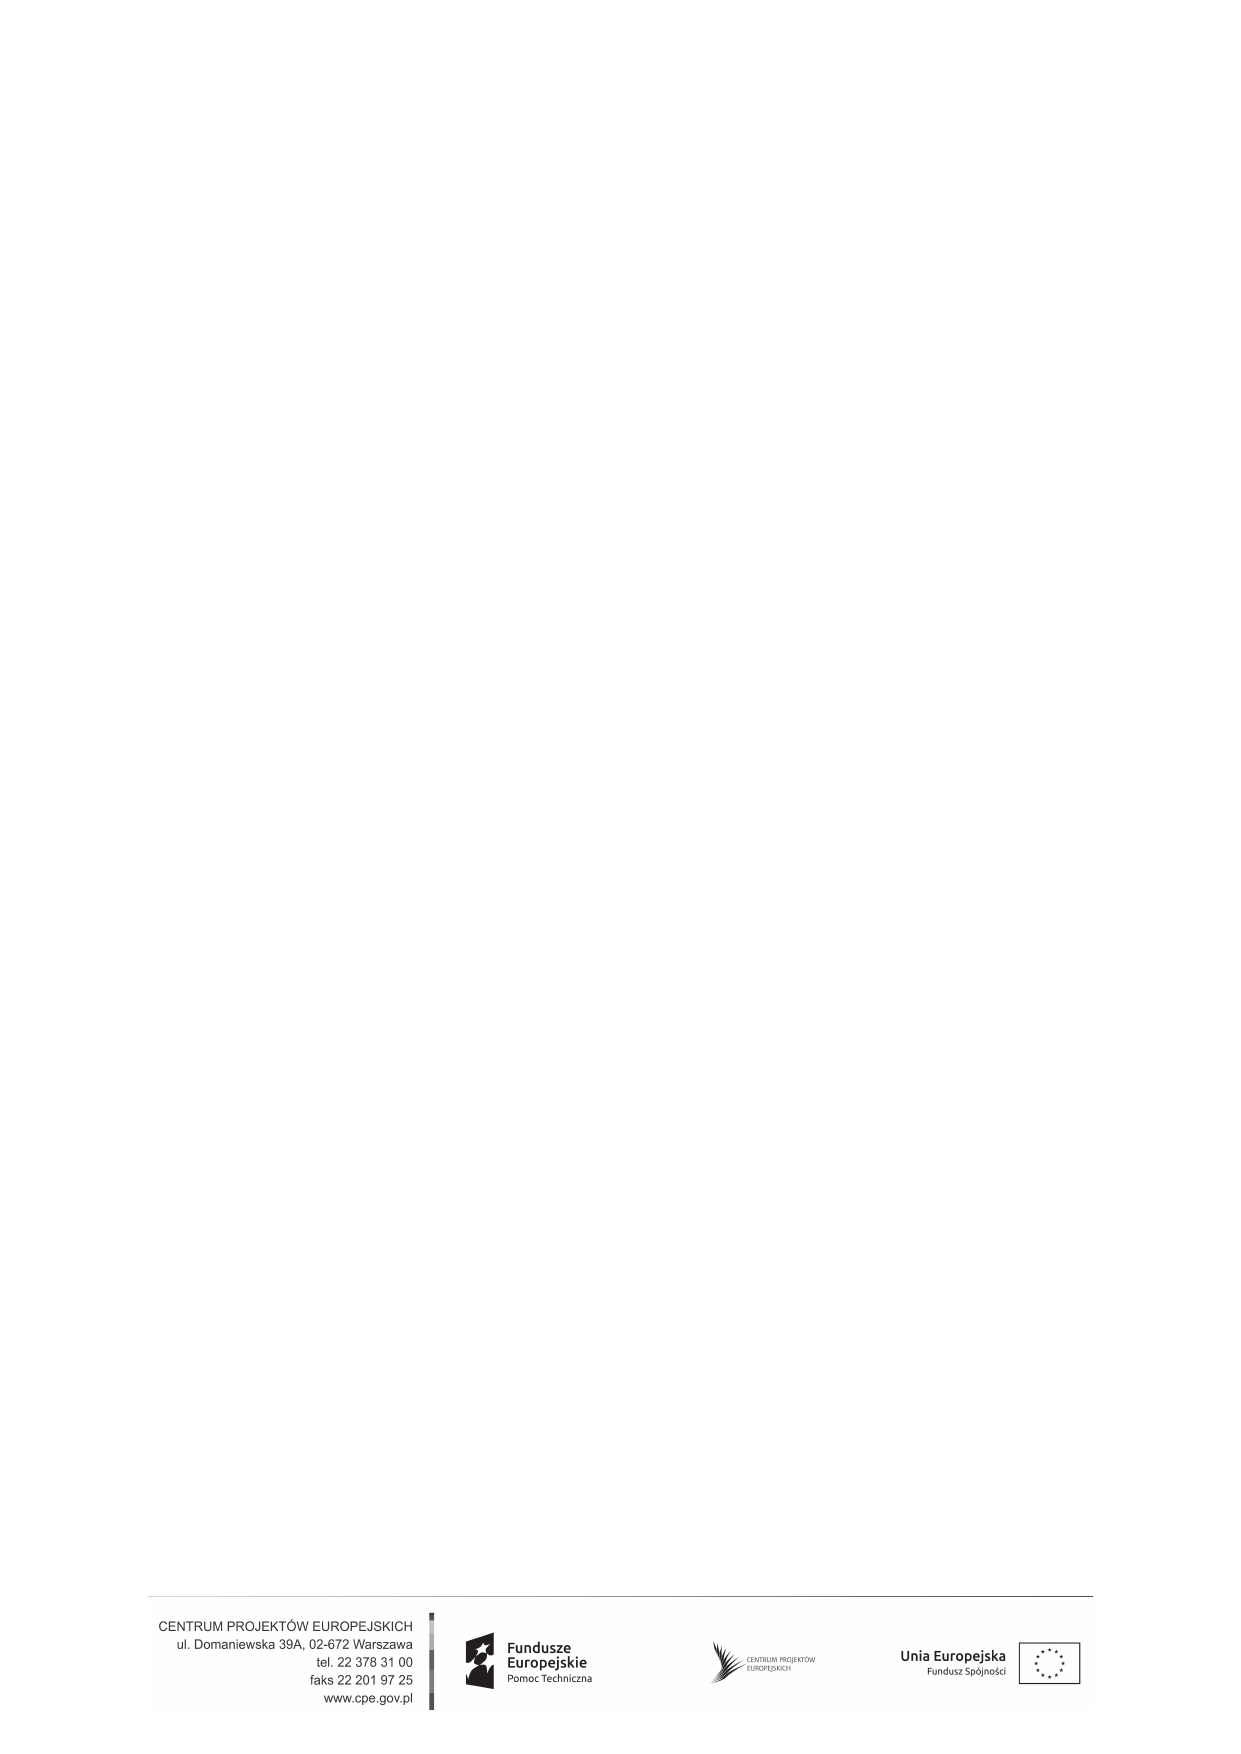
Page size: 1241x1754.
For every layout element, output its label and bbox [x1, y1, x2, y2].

picture [147, 1596, 1094, 1710]
